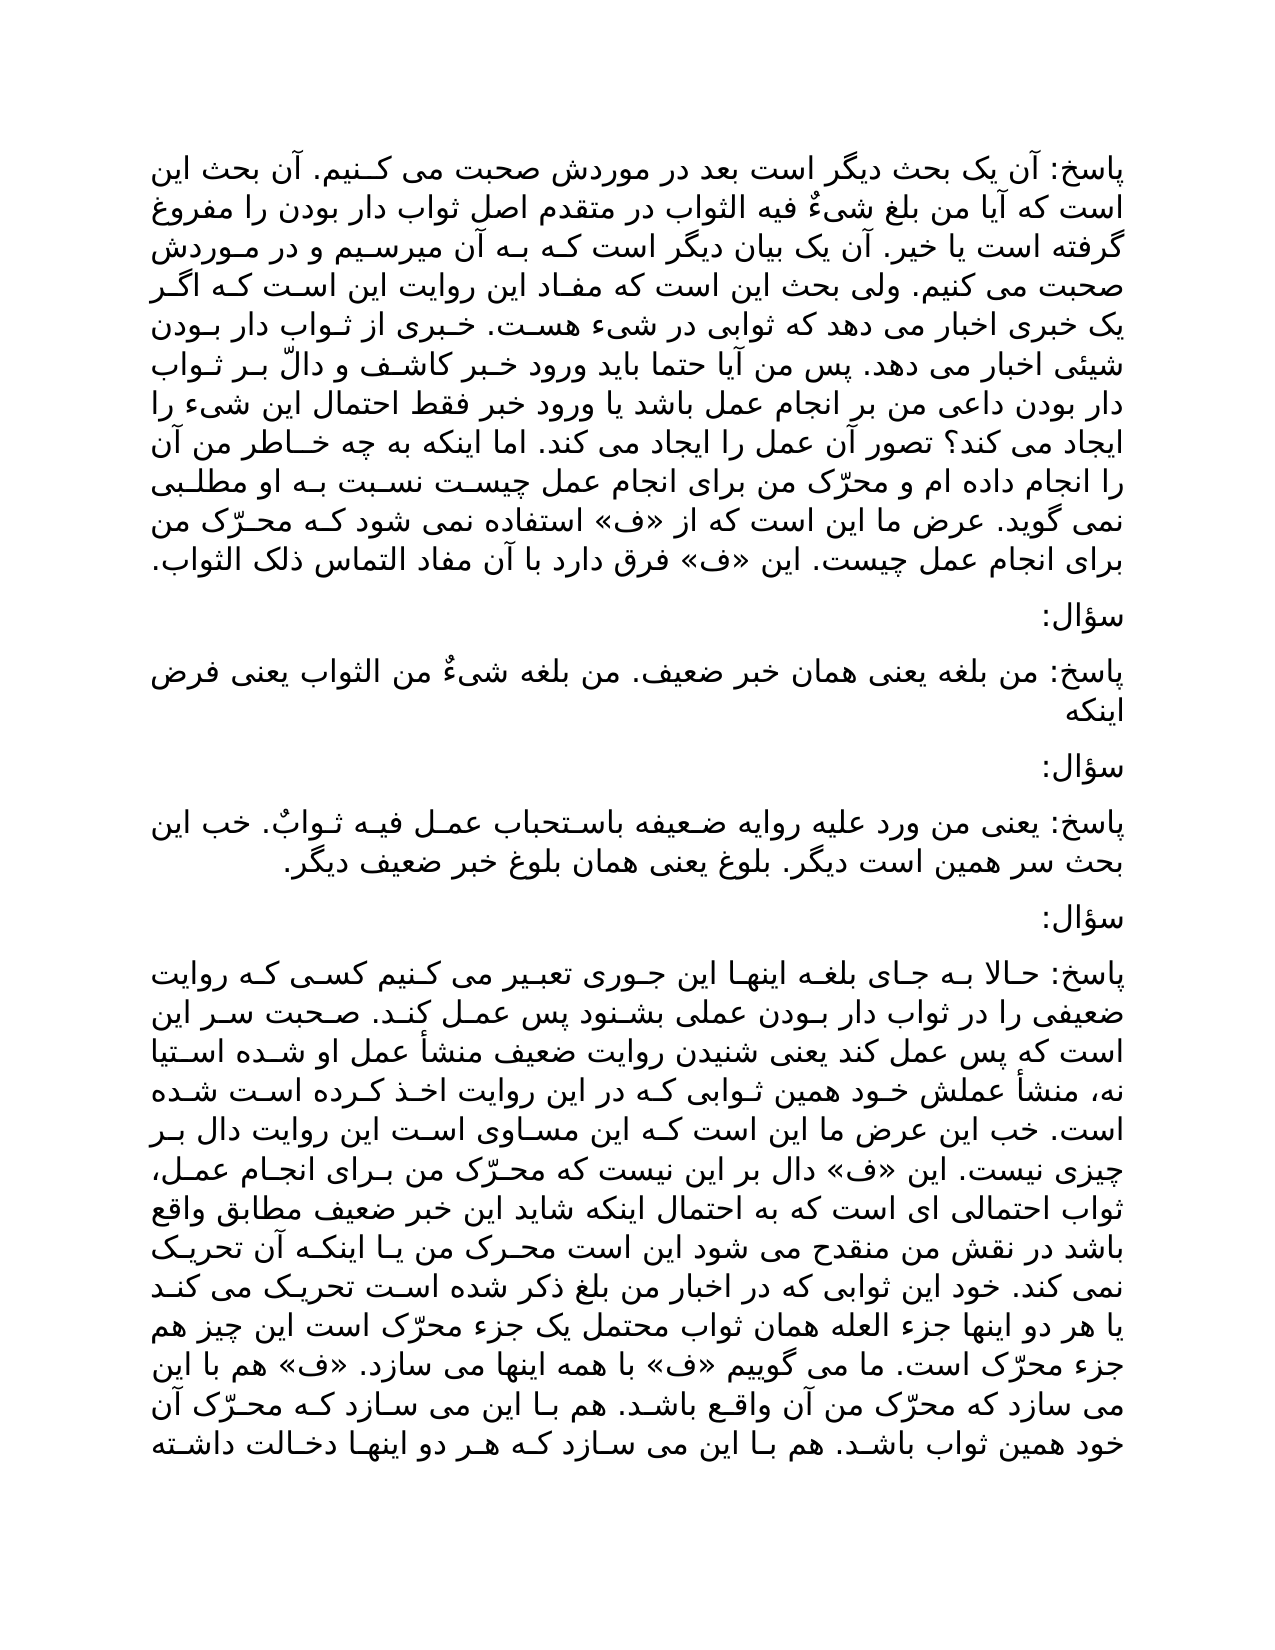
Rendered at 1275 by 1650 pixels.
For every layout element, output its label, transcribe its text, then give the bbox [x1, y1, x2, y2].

text پاسخ: من بلغه یعنی همان خبر ضعیف. من بلغه شیءٌ من الثواب یعنی فرض اینکه [150, 653, 1125, 729]
text پاسخ: یعنی من ورد علیه روایه ضعیفه باستحباب عمل فیه ثوابٌ. خب این بحث سر همین است دیگر. بلوغ یعنی همان بلوغ خبر ضعیف دیگر. [150, 804, 1125, 880]
text سؤال: [150, 748, 1125, 785]
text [150, 955, 1125, 1461]
text پاسخ: آن یک بحث دیگر است بعد در موردش صحبت می کنیم. آن بحث این است که آیا من بلغ شیءٌ فیه الثواب در متقدم اصل ثواب دار بودن را مفروغ گرفته است یا خیر. آن یک بیان دیگر است که به آن میرسیم و در موردش صحبت می کنیم. ولی بحث این است که مفاد این روایت این است که اگر یک خبری اخبار می دهد که ثوابی در شیء هست. خبری از ثواب دار بودن شیئی اخبار می دهد. پس من آیا حتما باید ورود خبر کاشف و دالّ بر ثواب دار بودن داعی من بر انجام عمل باشد یا ورود خبر فقط احتمال این شیء را ایجاد می کند؟ تصور آن عمل را ایجاد می کند. اما اینکه به چه خاطر من آن را انجام داده ام و محرّک من برای انجام عمل چیست نسبت به او مطلبی نمی گوید. عرض ما این است که از «ف» استفاده نمی شود که محرّک من برای انجام عمل چیست. این «ف» فرق دارد با آن مفاد التماس ذلک الثواب. [150, 150, 1125, 578]
text سؤال: [150, 899, 1125, 936]
text سؤال: [150, 597, 1125, 634]
